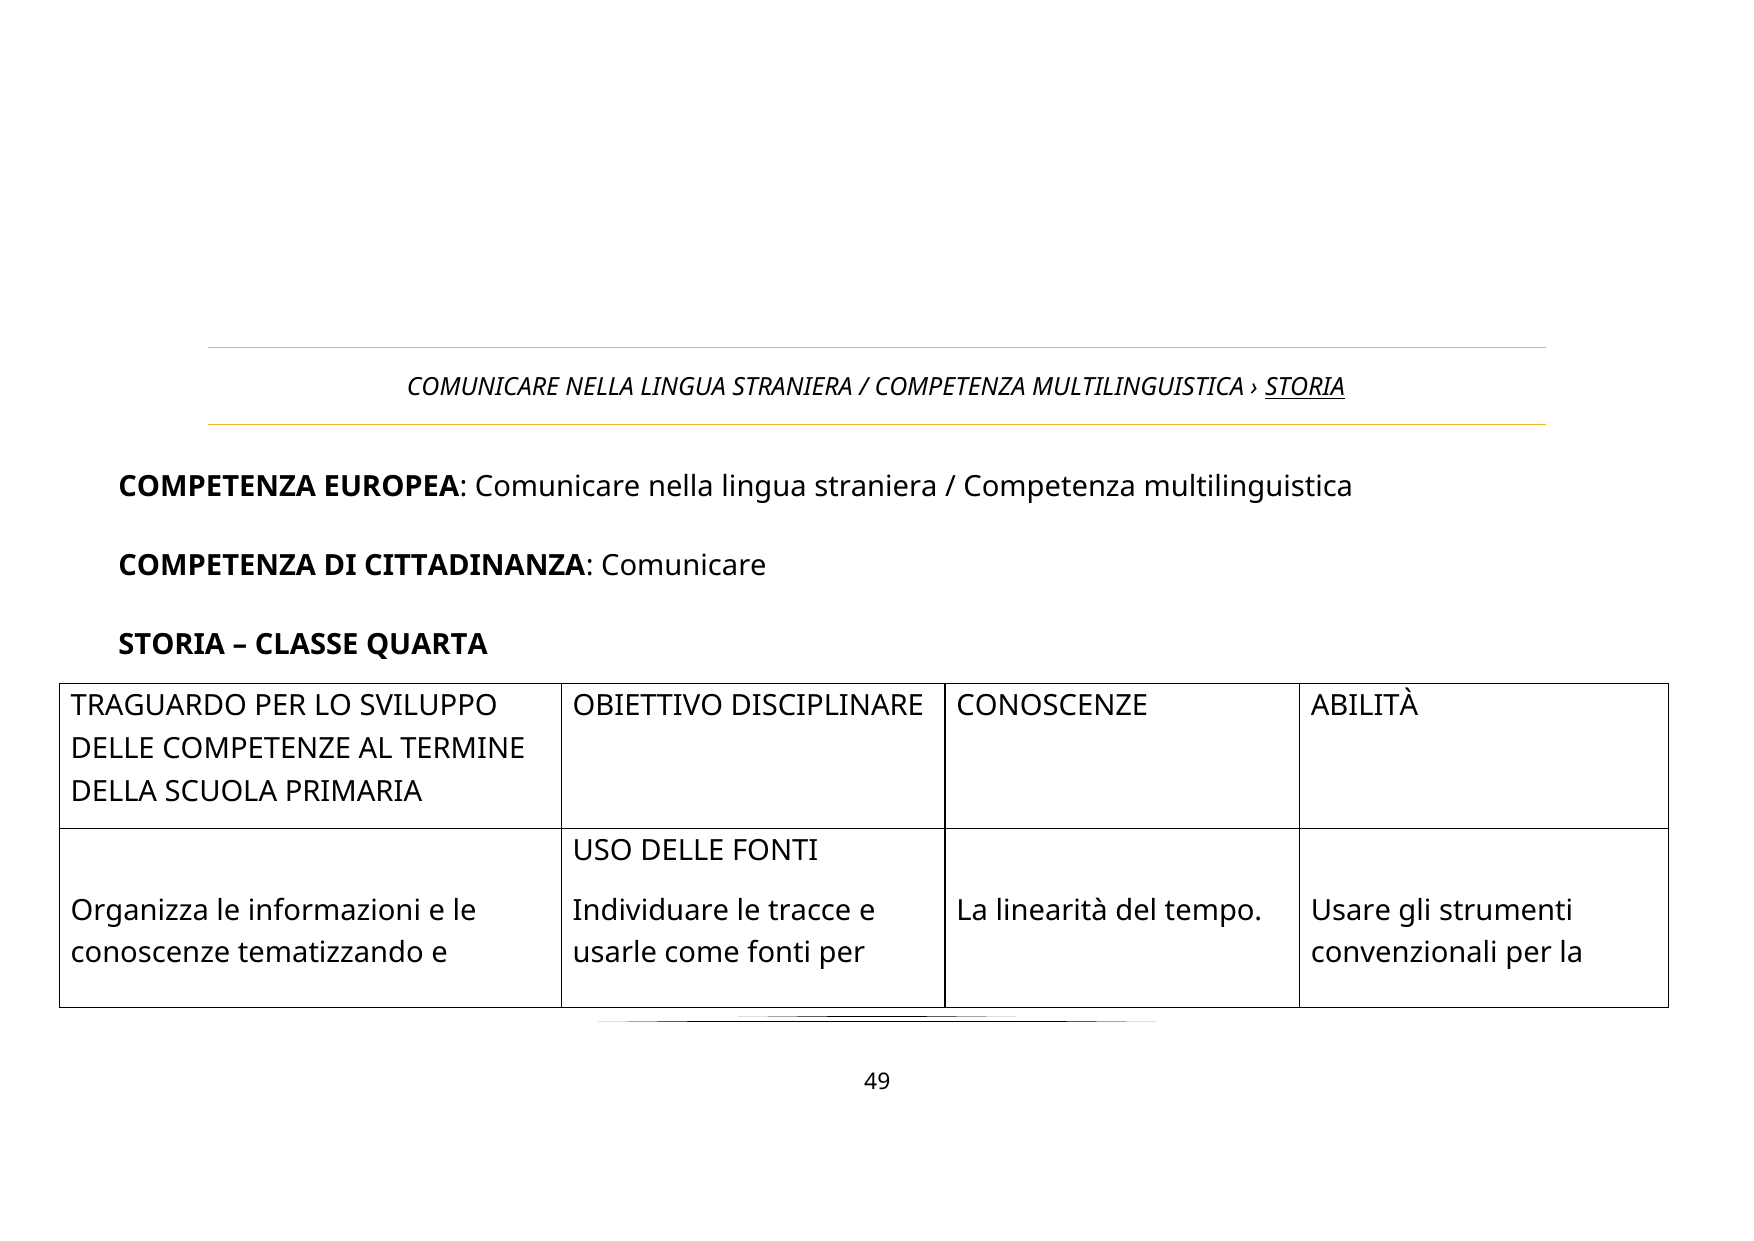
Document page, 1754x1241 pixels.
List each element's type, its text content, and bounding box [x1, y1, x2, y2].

table_header TRAGUARDO PER LO SVILUPPO DELLE COMPETENZE AL TERMINE DELLA SCUOLA PRIMARIA [60, 684, 561, 828]
table_header OBIETTIVO DISCIPLINARE [562, 684, 944, 828]
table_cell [562, 829, 944, 1007]
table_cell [946, 829, 1299, 1007]
text COMUNICARE NELLA LINGUA STRANIERA / COMPETENZA MULTILINGUISTICA › STORIA [208, 348, 1546, 424]
text COMPETENZA EUROPEA: Comunicare nella lingua straniera / Competenza multilinguistica [118, 465, 1636, 504]
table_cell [1300, 829, 1668, 1007]
table_header ABILITÀ [1300, 684, 1668, 828]
table_header CONOSCENZE [946, 684, 1299, 828]
text STORIA – CLASSE QUARTA [118, 624, 1636, 663]
text COMPETENZA DI CITTADINANZA: Comunicare [118, 544, 1636, 584]
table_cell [60, 829, 561, 1007]
